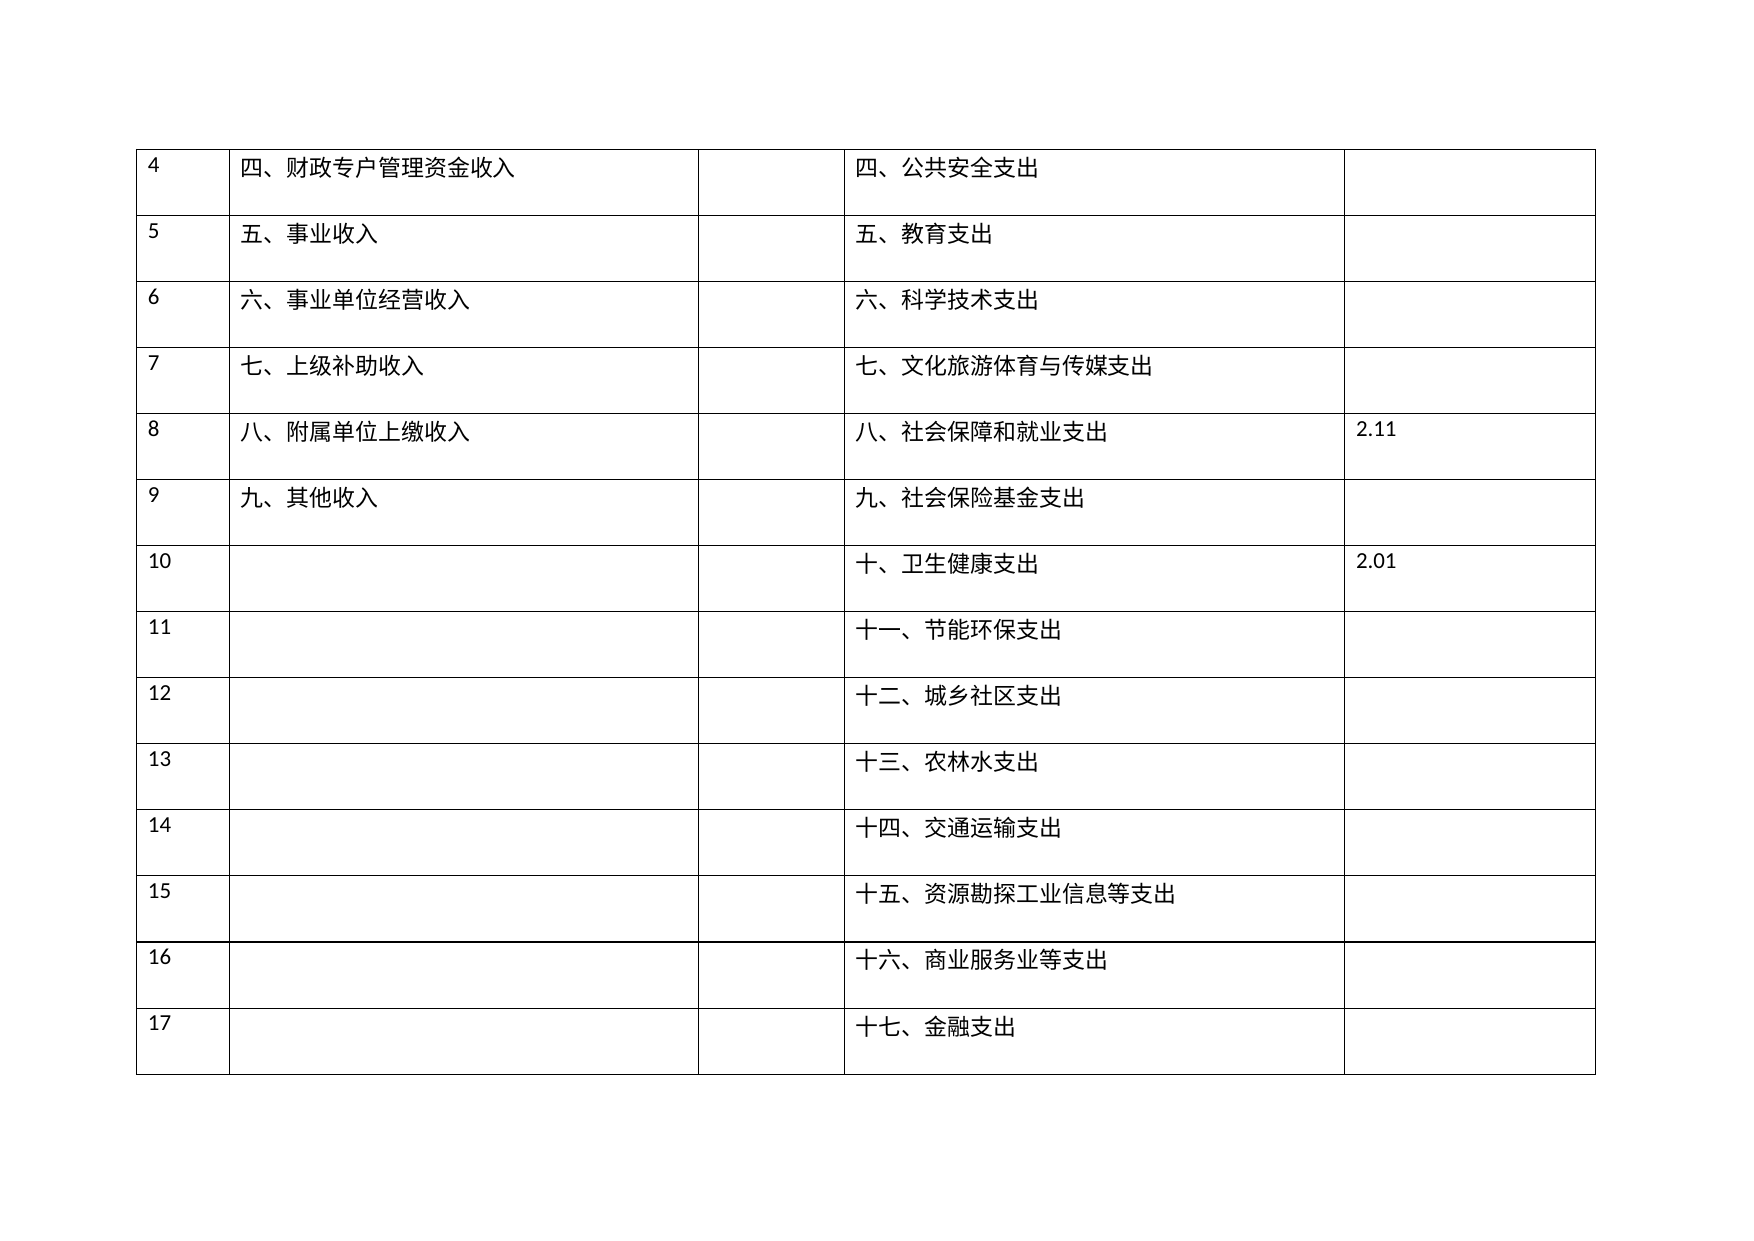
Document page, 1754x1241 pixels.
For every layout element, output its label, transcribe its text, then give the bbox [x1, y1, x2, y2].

table_cell [230, 678, 698, 743]
table_cell [1345, 612, 1595, 677]
table_cell 十三、农林水支出 [845, 744, 1344, 809]
table_cell [1345, 876, 1595, 941]
table_cell [1345, 943, 1595, 1007]
table_cell [699, 810, 844, 875]
table_cell 13 [137, 744, 229, 809]
table_cell [230, 943, 698, 1007]
table_cell [699, 546, 844, 611]
table_cell [230, 1009, 698, 1073]
table_cell [699, 1009, 844, 1073]
table_cell [699, 282, 844, 347]
table_cell 九、其他收入 [230, 480, 698, 545]
table_cell 10 [137, 546, 229, 611]
table_cell [699, 876, 844, 941]
table_cell 2.01 [1345, 546, 1595, 611]
table_cell 14 [137, 810, 229, 875]
table_cell [699, 216, 844, 281]
table_cell [699, 414, 844, 479]
table_cell 十六、商业服务业等支出 [845, 943, 1344, 1007]
table_cell 4 [137, 150, 229, 215]
table_cell 15 [137, 876, 229, 941]
table_cell 17 [137, 1009, 229, 1073]
table_cell [699, 943, 844, 1007]
table_cell [1345, 678, 1595, 743]
table_cell [230, 810, 698, 875]
table_cell [1345, 744, 1595, 809]
table_cell [230, 744, 698, 809]
table_cell [1345, 348, 1595, 413]
table_cell [699, 348, 844, 413]
table_cell 6 [137, 282, 229, 347]
table_cell 五、教育支出 [845, 216, 1344, 281]
table_cell 七、上级补助收入 [230, 348, 698, 413]
table_cell 12 [137, 678, 229, 743]
table_cell [699, 744, 844, 809]
table_cell 5 [137, 216, 229, 281]
table_cell 11 [137, 612, 229, 677]
table_cell 四、公共安全支出 [845, 150, 1344, 215]
table_cell 七、文化旅游体育与传媒支出 [845, 348, 1344, 413]
table_cell [1345, 810, 1595, 875]
table_cell [230, 546, 698, 611]
table_cell 16 [137, 943, 229, 1007]
table_cell 四、财政专户管理资金收入 [230, 150, 698, 215]
table_cell 8 [137, 414, 229, 479]
table_cell [699, 150, 844, 215]
table_cell [699, 480, 844, 545]
table_cell [230, 876, 698, 941]
table_cell 2.11 [1345, 414, 1595, 479]
table_cell 五、事业收入 [230, 216, 698, 281]
table_cell 十一、节能环保支出 [845, 612, 1344, 677]
table_cell [699, 678, 844, 743]
table_cell 八、社会保障和就业支出 [845, 414, 1344, 479]
table_cell 九、社会保险基金支出 [845, 480, 1344, 545]
table_cell 十、卫生健康支出 [845, 546, 1344, 611]
table_cell [1345, 216, 1595, 281]
table_cell [1345, 150, 1595, 215]
table_cell [699, 612, 844, 677]
table_cell 十四、交通运输支出 [845, 810, 1344, 875]
table_cell 十七、金融支出 [845, 1009, 1344, 1073]
table_cell [1345, 282, 1595, 347]
table_cell 7 [137, 348, 229, 413]
table_cell 十五、资源勘探工业信息等支出 [845, 876, 1344, 941]
table_cell [230, 612, 698, 677]
table_cell 十二、城乡社区支出 [845, 678, 1344, 743]
table_cell [1345, 480, 1595, 545]
table_cell 八、附属单位上缴收入 [230, 414, 698, 479]
table_cell 六、事业单位经营收入 [230, 282, 698, 347]
table_cell [1345, 1009, 1595, 1073]
table_cell 9 [137, 480, 229, 545]
table_cell 六、科学技术支出 [845, 282, 1344, 347]
